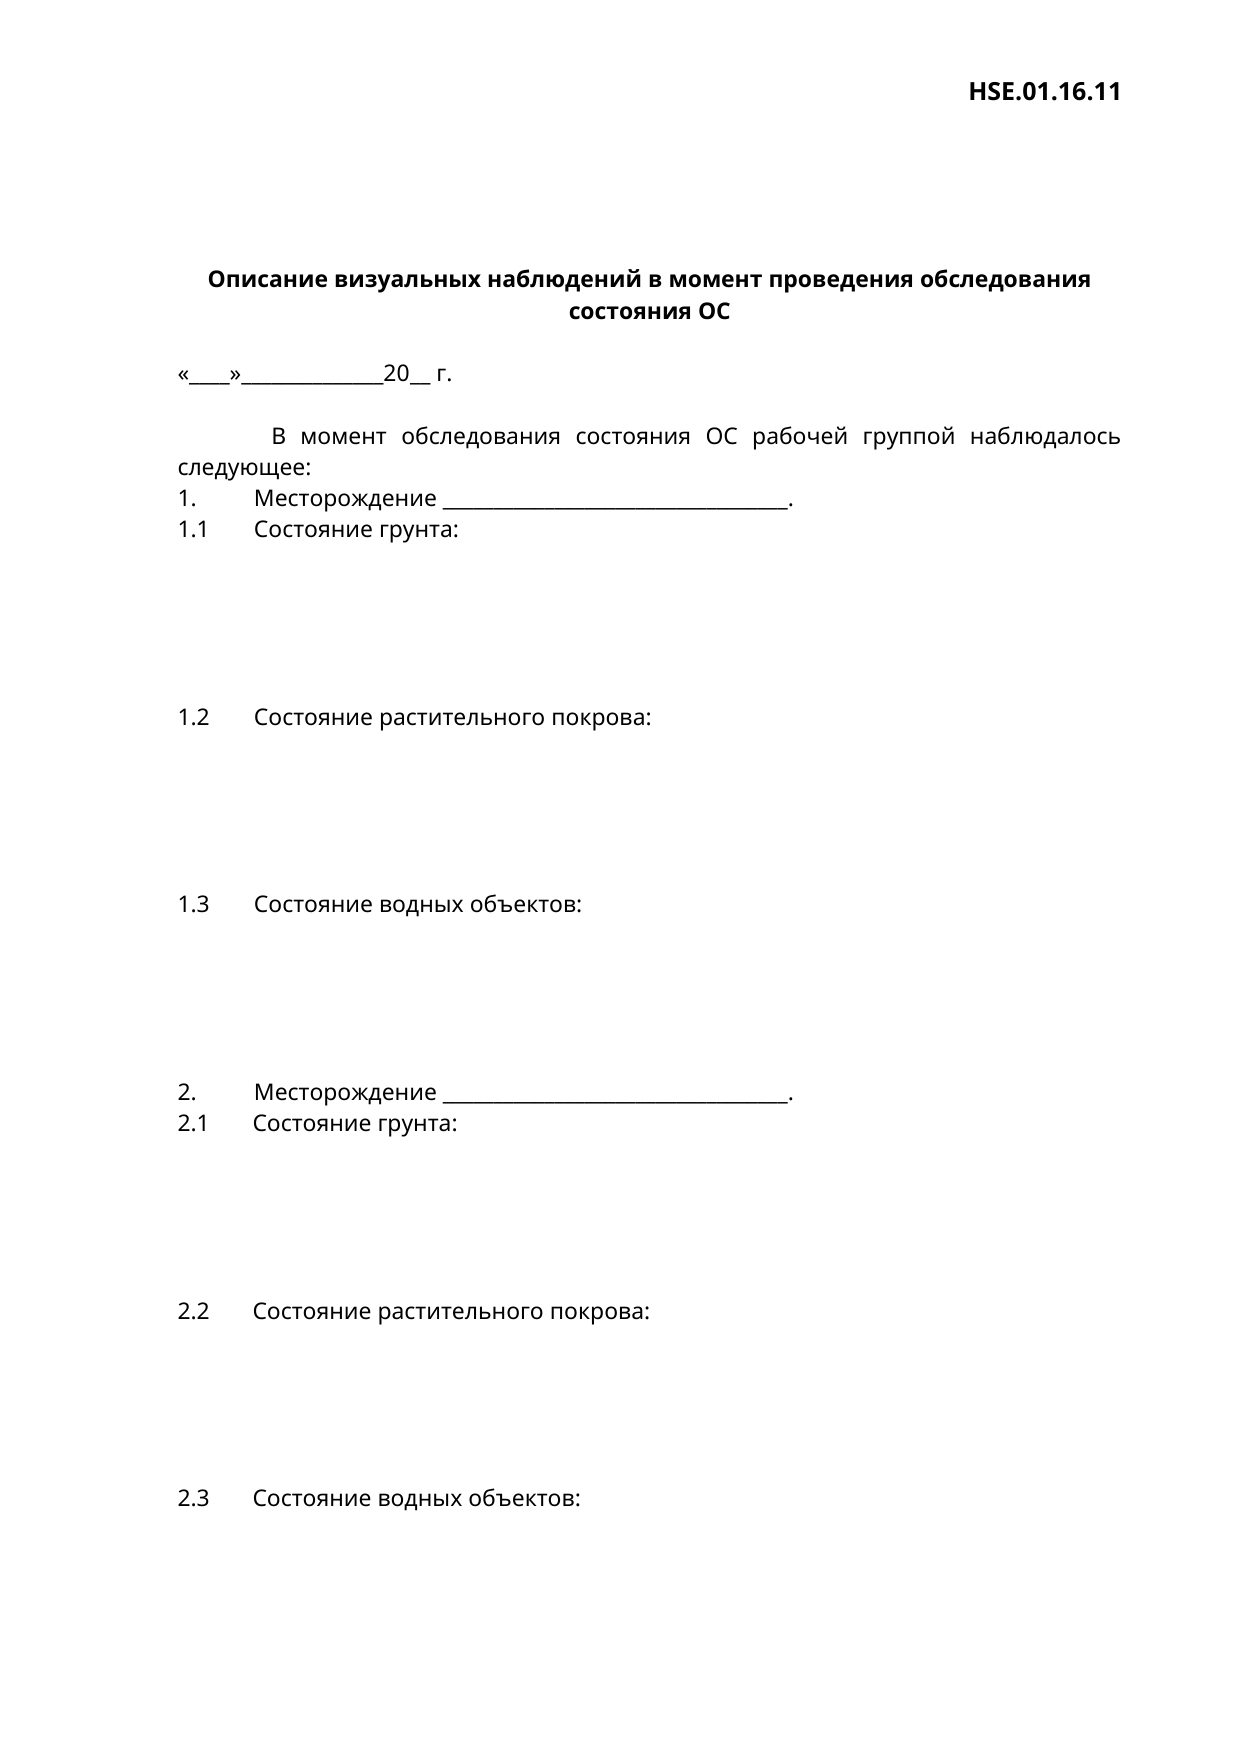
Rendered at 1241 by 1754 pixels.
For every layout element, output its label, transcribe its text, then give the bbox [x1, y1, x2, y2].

list Состояние водных объектов: [177, 1482, 1122, 1513]
list Месторождение __________________________________. [177, 1076, 1122, 1107]
list Состояние растительного покрова: [177, 701, 1122, 732]
list Состояние водных объектов: [177, 888, 1122, 920]
list Месторождение __________________________________. [177, 482, 1122, 513]
text Описание визуальных наблюдений в момент проведения обследования состояния ОС [177, 263, 1122, 326]
list Состояние грунта: [177, 513, 1122, 545]
list Состояние растительного покрова: [177, 1295, 1122, 1326]
list Состояние грунта: [177, 1107, 1122, 1138]
text В момент обследования состояния ОС рабочей группой наблюдалось следующее: [177, 420, 1122, 482]
text «____»______________20__ г. [177, 357, 1122, 388]
